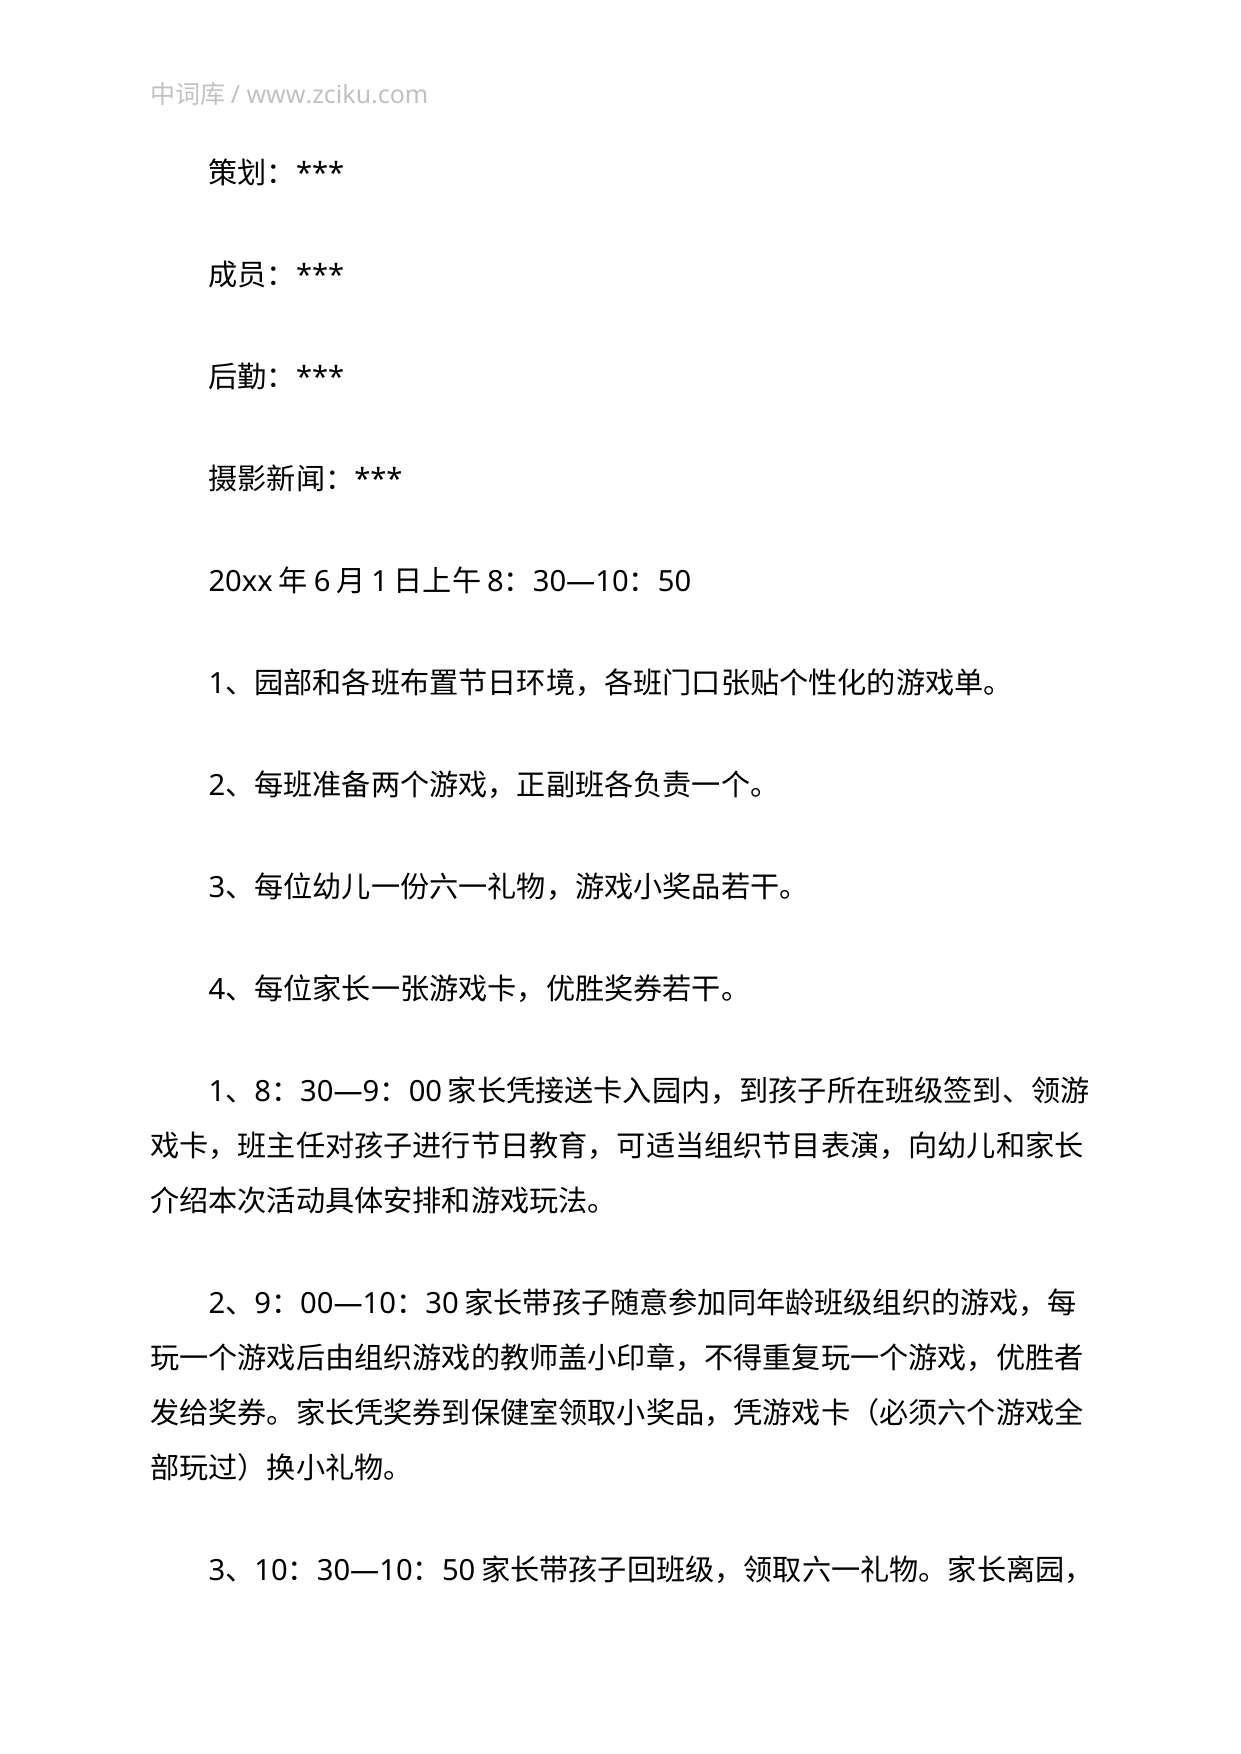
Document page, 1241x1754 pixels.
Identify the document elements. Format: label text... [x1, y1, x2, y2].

text 4、每位家长一张游戏卡，优胜奖券若干。 [150, 966, 1090, 1008]
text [150, 1546, 1090, 1588]
text 2、每班准备两个游戏，正副班各负责一个。 [150, 762, 1090, 804]
text 成员：*** [150, 252, 1090, 294]
text 策划：*** [150, 150, 1090, 192]
text 3、每位幼儿一份六一礼物，游戏小奖品若干。 [150, 864, 1090, 906]
text 1、8：30—9：00家长凭接送卡入园内，到孩子所在班级签到、领游戏卡，班主任对孩子进行节日教育，可适当组织节目表演，向幼儿和家长介绍本次活动具体安排和游戏玩法。 [150, 1068, 1090, 1220]
text 摄影新闻：*** [150, 456, 1090, 498]
text 1、园部和各班布置节日环境，各班门口张贴个性化的游戏单。 [150, 660, 1090, 702]
text 20xx年6月1日上午8：30—10：50 [150, 558, 1090, 600]
text 后勤：*** [150, 354, 1090, 396]
text 2、9：00—10：30家长带孩子随意参加同年龄班级组织的游戏，每玩一个游戏后由组织游戏的教师盖小印章，不得重复玩一个游戏，优胜者发给奖券。家长凭奖券到保健室领取小奖品，凭游戏卡（必须六个游戏全部玩过）换小礼物。 [150, 1279, 1090, 1487]
